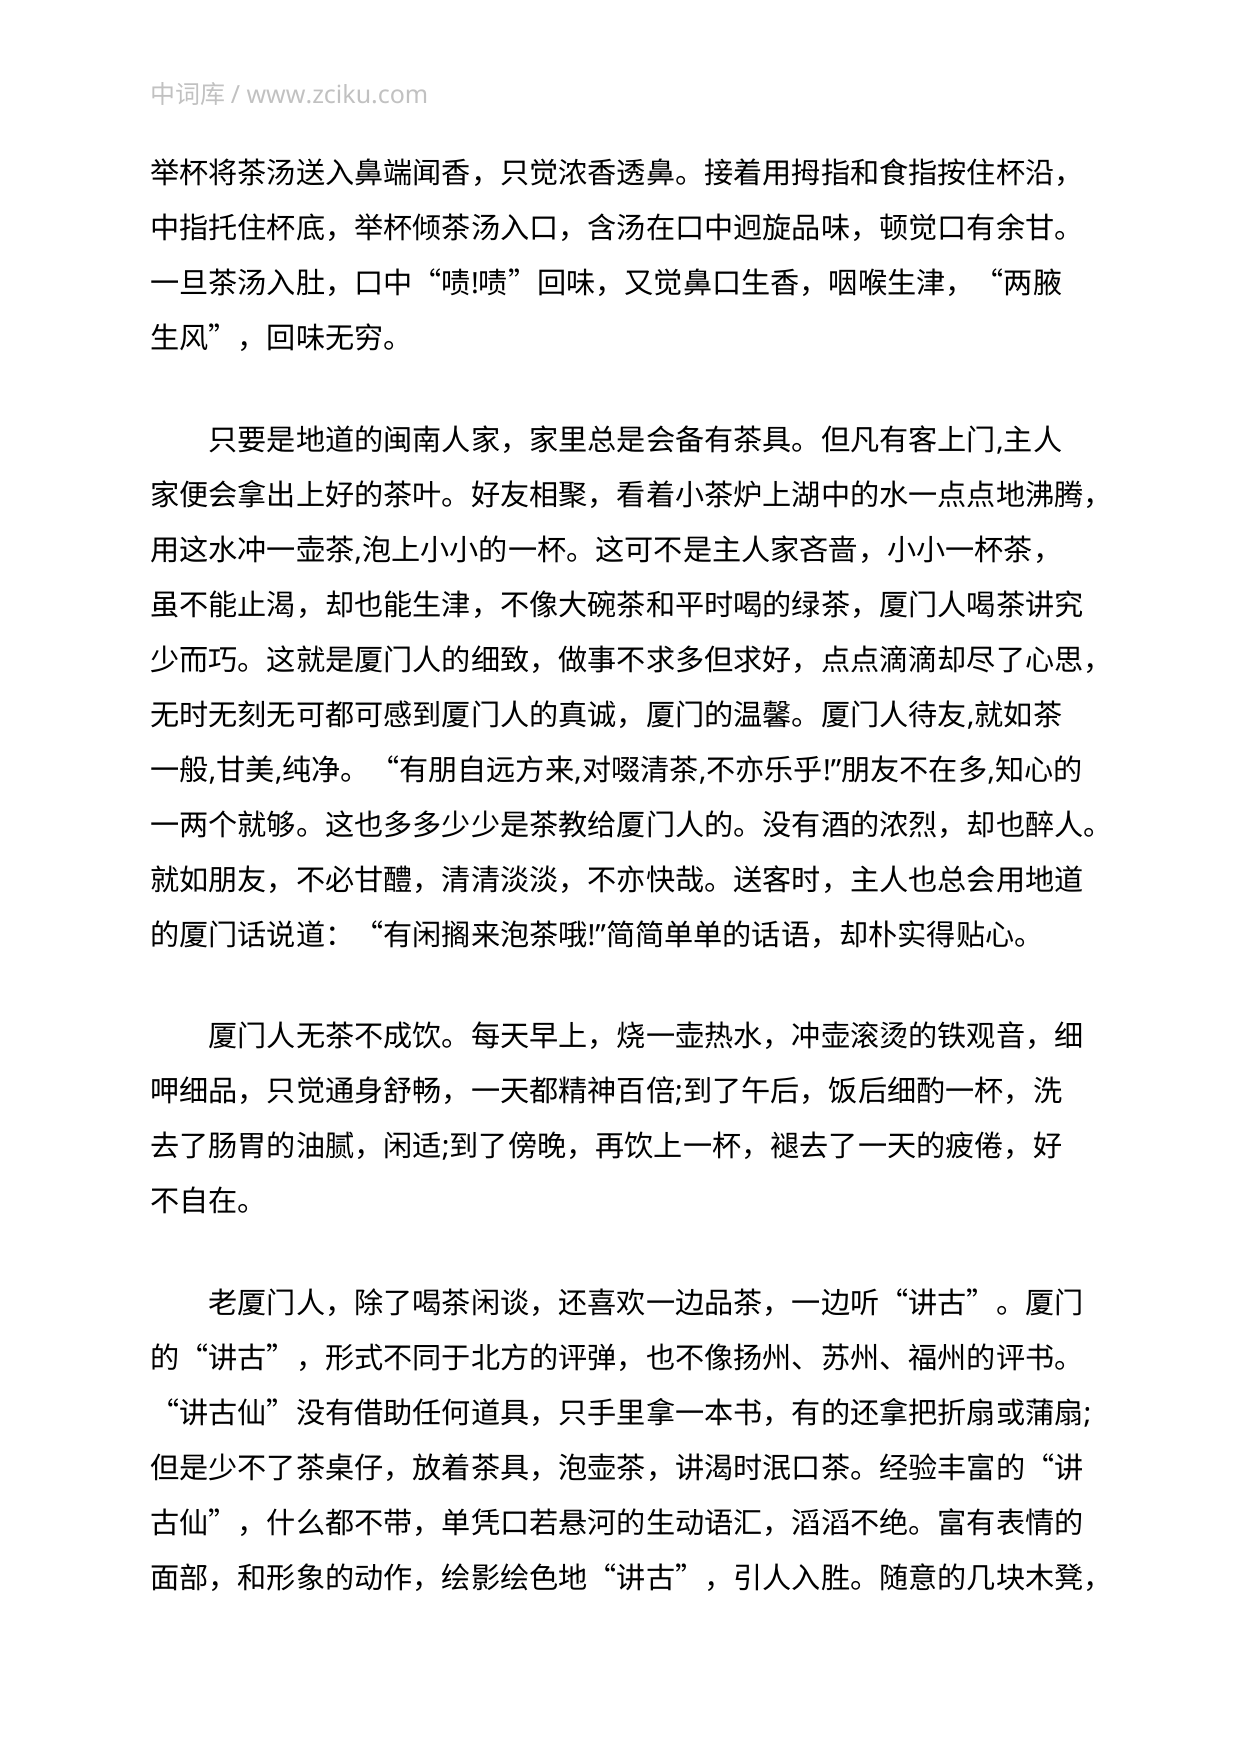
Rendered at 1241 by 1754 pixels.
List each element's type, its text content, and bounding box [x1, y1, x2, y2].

text 厦门人无茶不成饮。每天早上，烧一壶热水，冲壶滚烫的铁观音，细呷细品，只觉通身舒畅，一天都精神百倍;到了午后，饭后细酌一杯，洗去了肠胃的油腻，闲适;到了傍晚，再饮上一杯，褪去了一天的疲倦，好不自在。 [150, 1013, 1090, 1220]
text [150, 150, 1090, 357]
text 只要是地道的闽南人家，家里总是会备有茶具。但凡有客上门,主人家便会拿出上好的茶叶。好友相聚，看着小茶炉上湖中的水一点点地沸腾，用这水冲一壶茶,泡上小小的一杯。这可不是主人家吝啬，小小一杯茶，虽不能止渴，却也能生津，不像大碗茶和平时喝的绿茶，厦门人喝茶讲究少而巧。这就是厦门人的细致，做事不求多但求好，点点滴滴却尽了心思，无时无刻无可都可感到厦门人的真诚，厦门的温馨。厦门人待友,就如茶一般,甘美,纯净。“有朋自远方来,对啜清茶,不亦乐乎!”朋友不在多,知心的一两个就够。这也多多少少是茶教给厦门人的。没有酒的浓烈，却也醉人。就如朋友，不必甘醴，清清淡淡，不亦快哉。送客时，主人也总会用地道的厦门话说道：“有闲搁来泡茶哦!”简简单单的话语，却朴实得贴心。 [150, 417, 1090, 953]
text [150, 1280, 1090, 1597]
